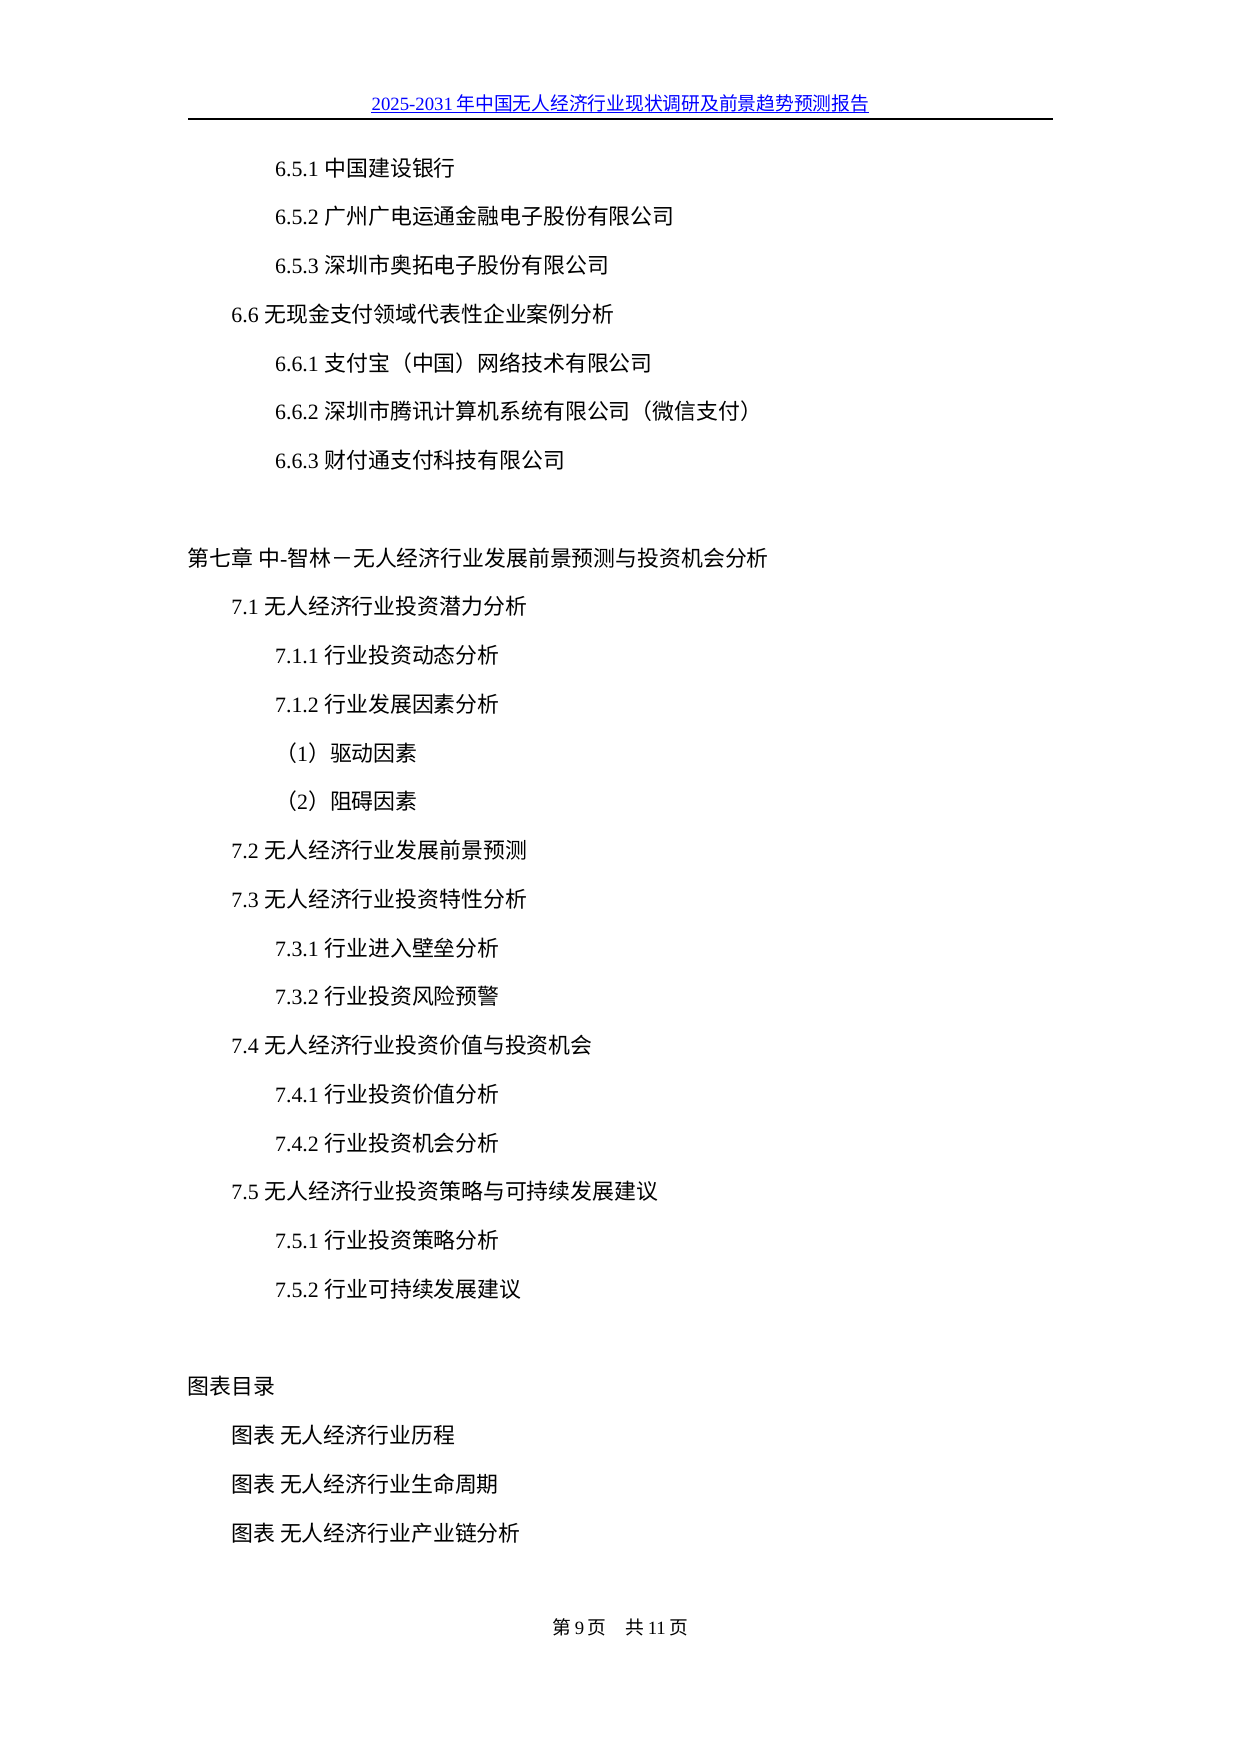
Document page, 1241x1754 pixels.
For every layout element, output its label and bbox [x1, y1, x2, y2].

text [187, 150, 1053, 1548]
